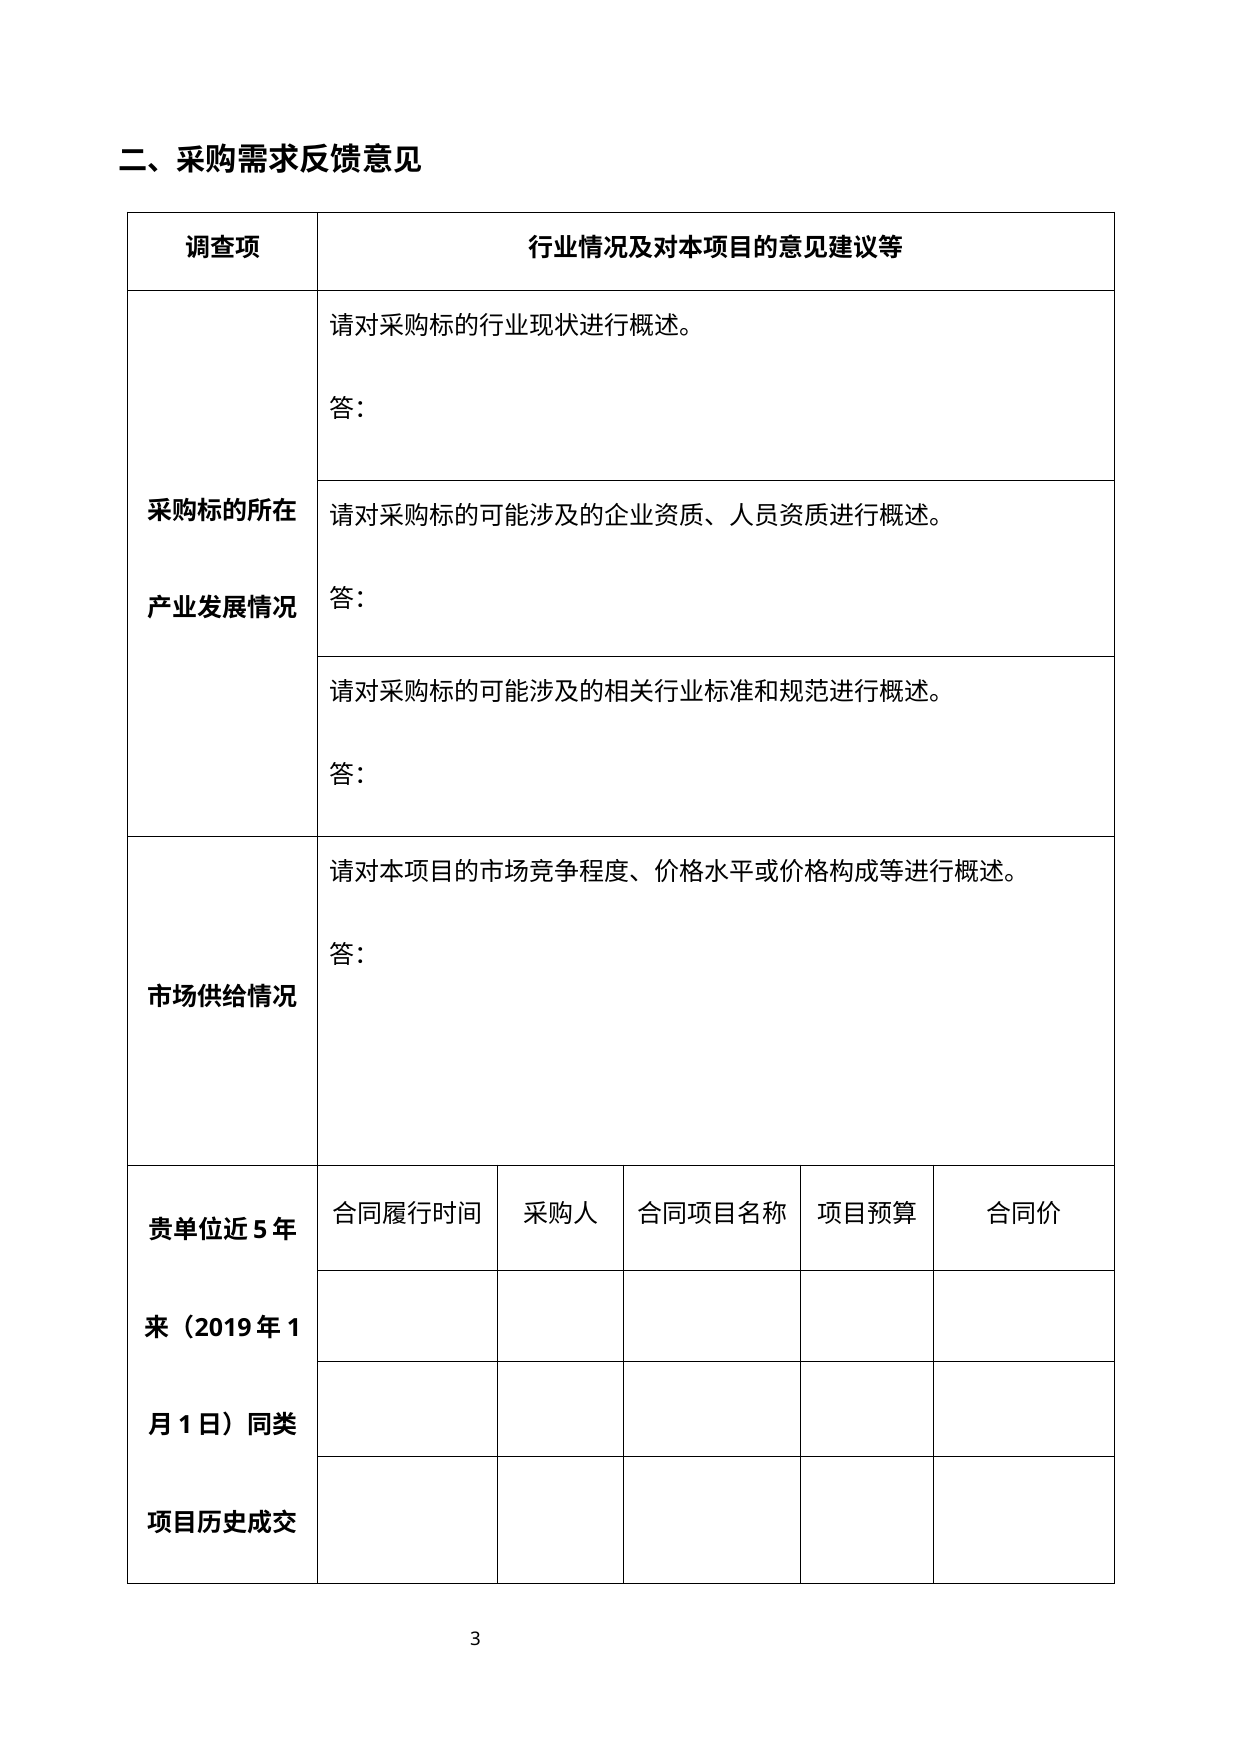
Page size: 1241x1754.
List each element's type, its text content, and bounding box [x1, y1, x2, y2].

table_cell [801, 1271, 933, 1361]
table_cell 市场供给情况 [128, 837, 317, 1164]
table_cell [801, 1362, 933, 1456]
table_cell [934, 1362, 1114, 1456]
table_cell 采购标的所在产业发展情况 [128, 291, 317, 836]
text 二、采购需求反馈意见 [118, 124, 1122, 189]
table_cell 贵单位近5年来（2019年1月1日）同类项目历史成交情况 [128, 1166, 317, 1582]
table_cell [624, 1362, 800, 1456]
table_cell 合同项目名称 [624, 1166, 800, 1270]
table_header 行业情况及对本项目的意见建议等 [318, 213, 1114, 290]
table_header 调查项 [128, 213, 317, 290]
table_cell 采购人 [498, 1166, 623, 1270]
table_cell [624, 1457, 800, 1582]
table_cell [498, 1271, 623, 1361]
table_cell [498, 1457, 623, 1582]
table_cell 项目预算 [801, 1166, 933, 1270]
table_cell 请对本项目的市场竞争程度、价格水平或价格构成等进行概述。 答： [318, 837, 1114, 1164]
table_cell 请对采购标的可能涉及的相关行业标准和规范进行概述。 答： [318, 657, 1114, 836]
table_cell [934, 1457, 1114, 1582]
table_cell [318, 1457, 497, 1582]
table_cell [498, 1362, 623, 1456]
table_cell 合同履行时间 [318, 1166, 497, 1270]
table_cell [801, 1457, 933, 1582]
table_cell 请对采购标的行业现状进行概述。 答： [318, 291, 1114, 480]
table_cell 合同价 [934, 1166, 1114, 1270]
table_cell [318, 1271, 497, 1361]
table_cell [318, 1362, 497, 1456]
table_cell [934, 1271, 1114, 1361]
table_cell 请对采购标的可能涉及的企业资质、人员资质进行概述。 答： [318, 481, 1114, 656]
table_cell [624, 1271, 800, 1361]
